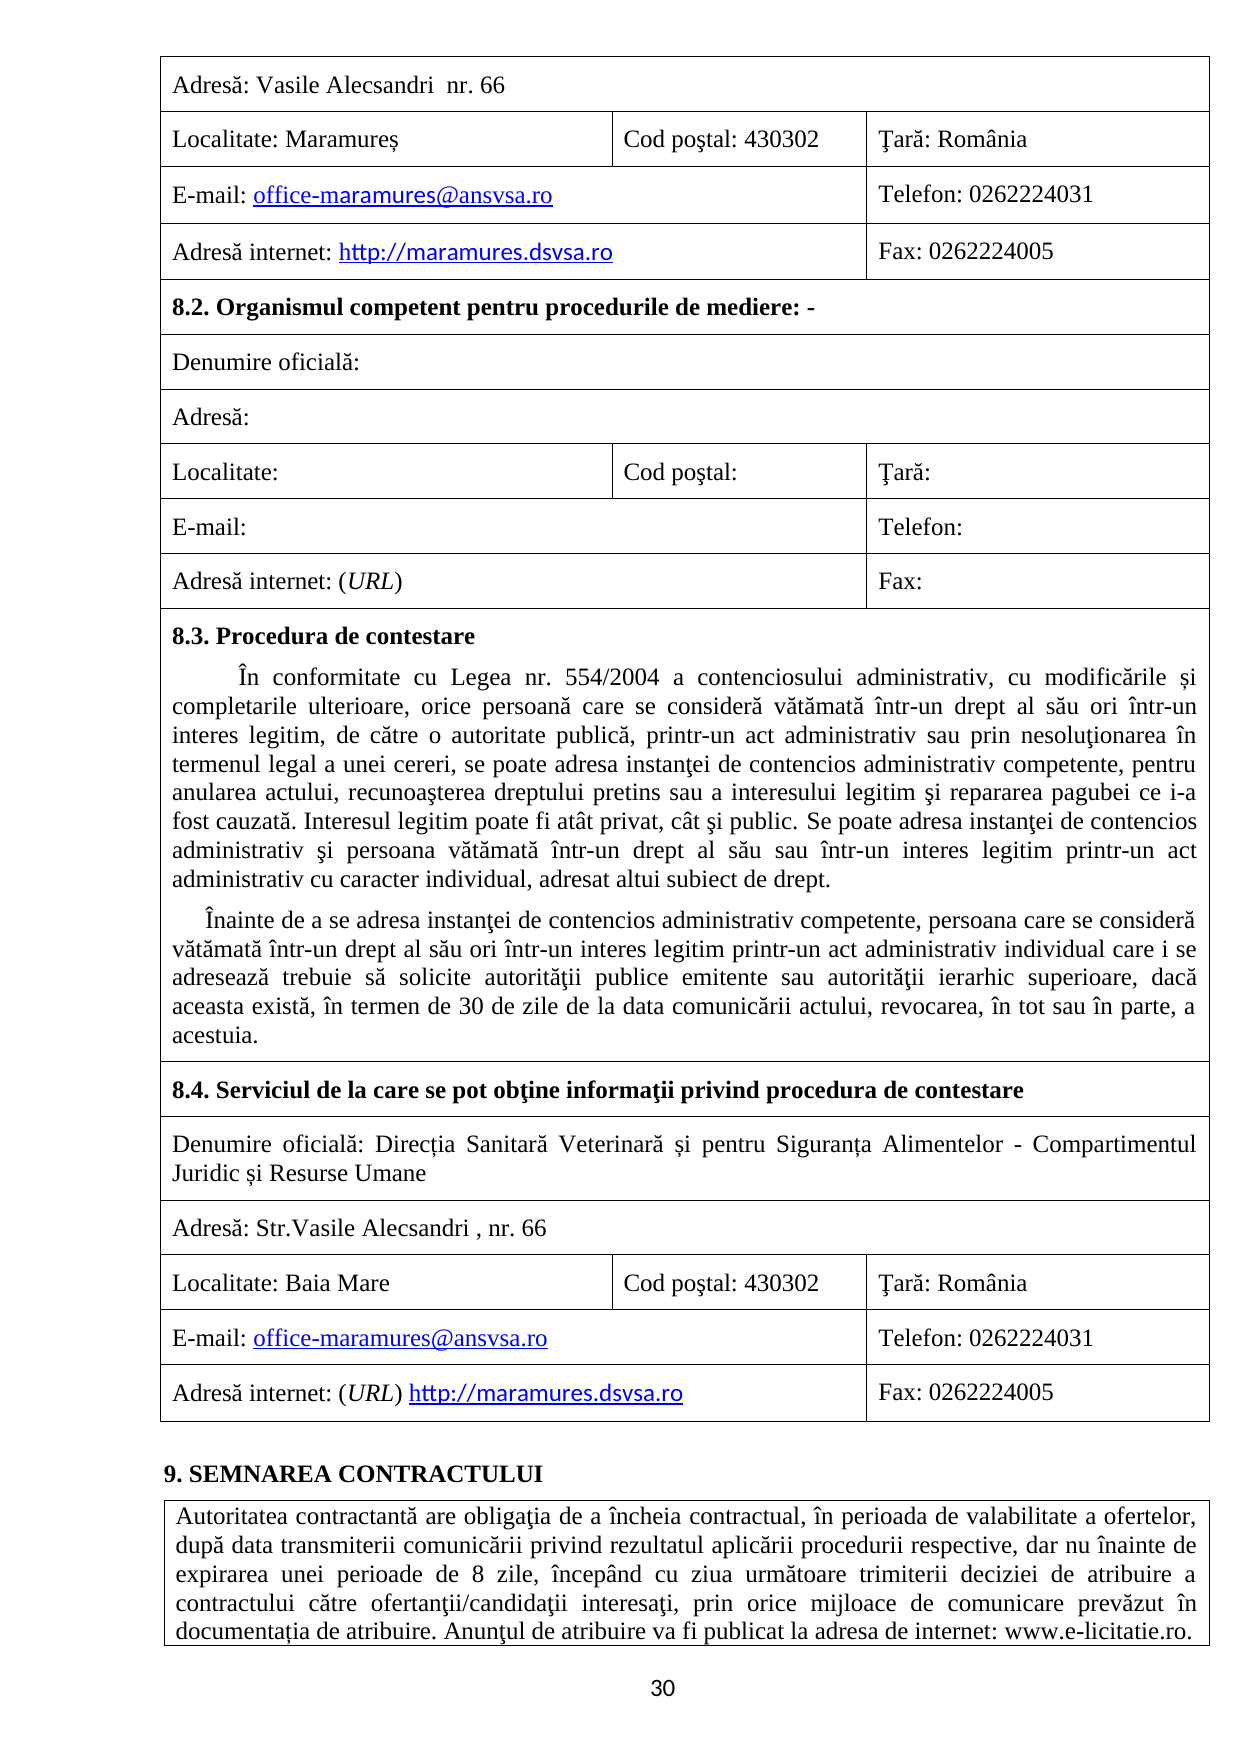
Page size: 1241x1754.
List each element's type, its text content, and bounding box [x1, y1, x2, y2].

table_cell Localitate: [161, 444, 612, 498]
table_cell Adresă internet: (URL) http://maramures.dsvsa.ro [161, 1365, 866, 1421]
table_cell Denumire oficială: [161, 335, 1209, 388]
table_cell Fax: 0262224005 [867, 1365, 1209, 1421]
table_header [165, 1501, 1209, 1645]
table_cell Ţară: România [867, 1255, 1209, 1309]
table_cell Telefon: 0262224031 [867, 167, 1209, 222]
table_cell Adresă internet: (URL) [161, 554, 866, 608]
table_cell E-mail: office-maramures@ansvsa.ro [161, 167, 866, 222]
table_cell Adresă internet: http://maramures.dsvsa.ro [161, 224, 866, 279]
table_cell 8.4. Serviciul de la care se pot obţine informaţii privind procedura de contestare [161, 1062, 1209, 1116]
table_cell Adresă: [161, 390, 1209, 443]
table_cell Cod poştal: 430302 [613, 112, 866, 166]
table_cell Telefon: [867, 499, 1209, 553]
table_cell 8.3. Procedura de contestare În conformitate cu Legea nr. 554/2004 a contenciosului administrativ, cu modificările și completarile ulterioare, orice persoană care se consideră vătămată într-un drept al său ori într-un interes legitim, de către o autoritate publică, printr-un act administrativ sau prin nesoluţionarea în termenul legal a unei cereri, se poate adresa instanţei de contencios administrativ competente, pentru anularea actului, recunoaşterea dreptului pretins sau a interesului legitim şi repararea pagubei ce i-a fost cauzată. Interesul legitim poate fi atât privat, cât şi public. Se poate adresa instanţei de contencios administrativ şi persoana vătămată într-un drept al său sau într-un interes legitim printr-un act administrativ cu caracter individual, adresat altui subiect de drept. Înainte de a se adresa instanţei de contencios administrativ competente, persoana care se consideră vătămată într-un drept al său ori într-un interes legitim printr-un act administrativ individual care i se adresează trebuie să solicite autorităţii publice emitente sau autorităţii ierarhic superioare, dacă aceasta există, în termen de 30 de zile de la data comunicării actului, revocarea, în tot sau în parte, a acestuia. [161, 609, 1209, 1061]
table_cell E-mail: office-maramures@ansvsa.ro [161, 1310, 866, 1364]
table_cell Adresă: Vasile Alecsandri nr. 66 [161, 57, 1209, 111]
table_cell Localitate: Baia Mare [161, 1255, 612, 1309]
table_cell Ţară: România [867, 112, 1209, 166]
table_cell Cod poştal: [613, 444, 866, 498]
table_cell Telefon: 0262224031 [867, 1310, 1209, 1364]
table_cell Fax: 0262224005 [867, 224, 1209, 279]
table_cell Adresă: Str.Vasile Alecsandri , nr. 66 [161, 1201, 1209, 1254]
subtitle 9. SEMNAREA CONTRACTULUI [164, 1459, 1161, 1488]
table_cell E-mail: [161, 499, 866, 553]
table_cell Ţară: [867, 444, 1209, 498]
table_cell Localitate: Maramureș [161, 112, 612, 166]
table_cell Denumire oficială: Direcția Sanitară Veterinară și pentru Siguranța Alimentelor - Compartimentul Juridic și Resurse Umane [161, 1117, 1209, 1199]
table_cell Fax: [867, 554, 1209, 608]
table_cell 8.2. Organismul competent pentru procedurile de mediere: - [161, 280, 1209, 334]
table_cell Cod poştal: 430302 [613, 1255, 866, 1309]
